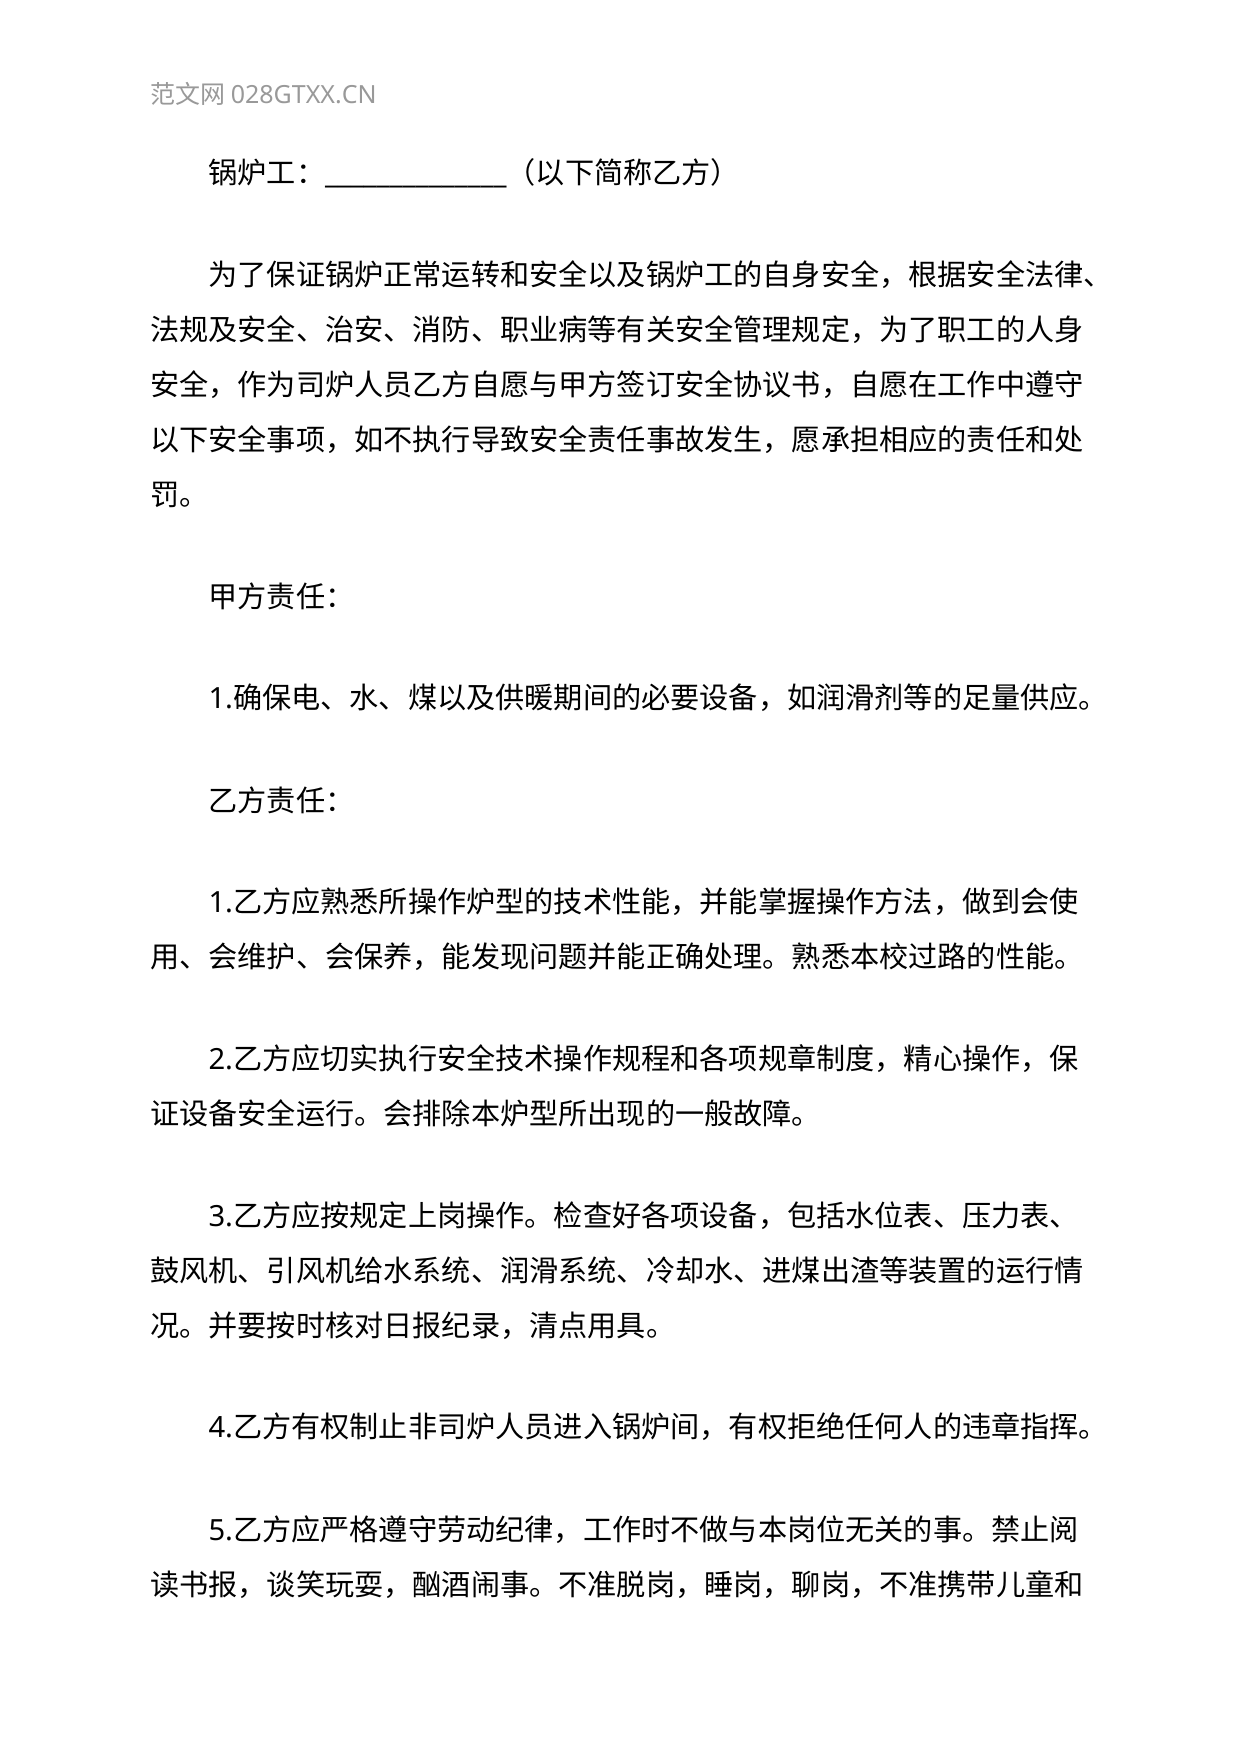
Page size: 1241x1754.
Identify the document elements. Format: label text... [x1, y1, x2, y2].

text 为了保证锅炉正常运转和安全以及锅炉工的自身安全，根据安全法律、法规及安全、治安、消防、职业病等有关安全管理规定，为了职工的人身安全，作为司炉人员乙方自愿与甲方签订安全协议书，自愿在工作中遵守以下安全事项，如不执行导致安全责任事故发生，愿承担相应的责任和处罚。 [150, 252, 1090, 514]
text 乙方责任： [150, 777, 1090, 819]
text 2.乙方应切实执行安全技术操作规程和各项规章制度，精心操作，保证设备安全运行。会排除本炉型所出现的一般故障。 [150, 1036, 1090, 1133]
text 锅炉工：______________（以下简称乙方） [150, 150, 1090, 192]
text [150, 1506, 1090, 1603]
text 1.确保电、水、煤以及供暖期间的必要设备，如润滑剂等的足量供应。 [150, 675, 1090, 717]
text 4.乙方有权制止非司炉人员进入锅炉间，有权拒绝任何人的违章指挥。 [150, 1404, 1090, 1446]
text 甲方责任： [150, 573, 1090, 616]
text 3.乙方应按规定上岗操作。检查好各项设备，包括水位表、压力表、鼓风机、引风机给水系统、润滑系统、冷却水、进煤出渣等装置的运行情况。并要按时核对日报纪录，清点用具。 [150, 1192, 1090, 1344]
text 1.乙方应熟悉所操作炉型的技术性能，并能掌握操作方法，做到会使用、会维护、会保养，能发现问题并能正确处理。熟悉本校过路的性能。 [150, 879, 1090, 976]
